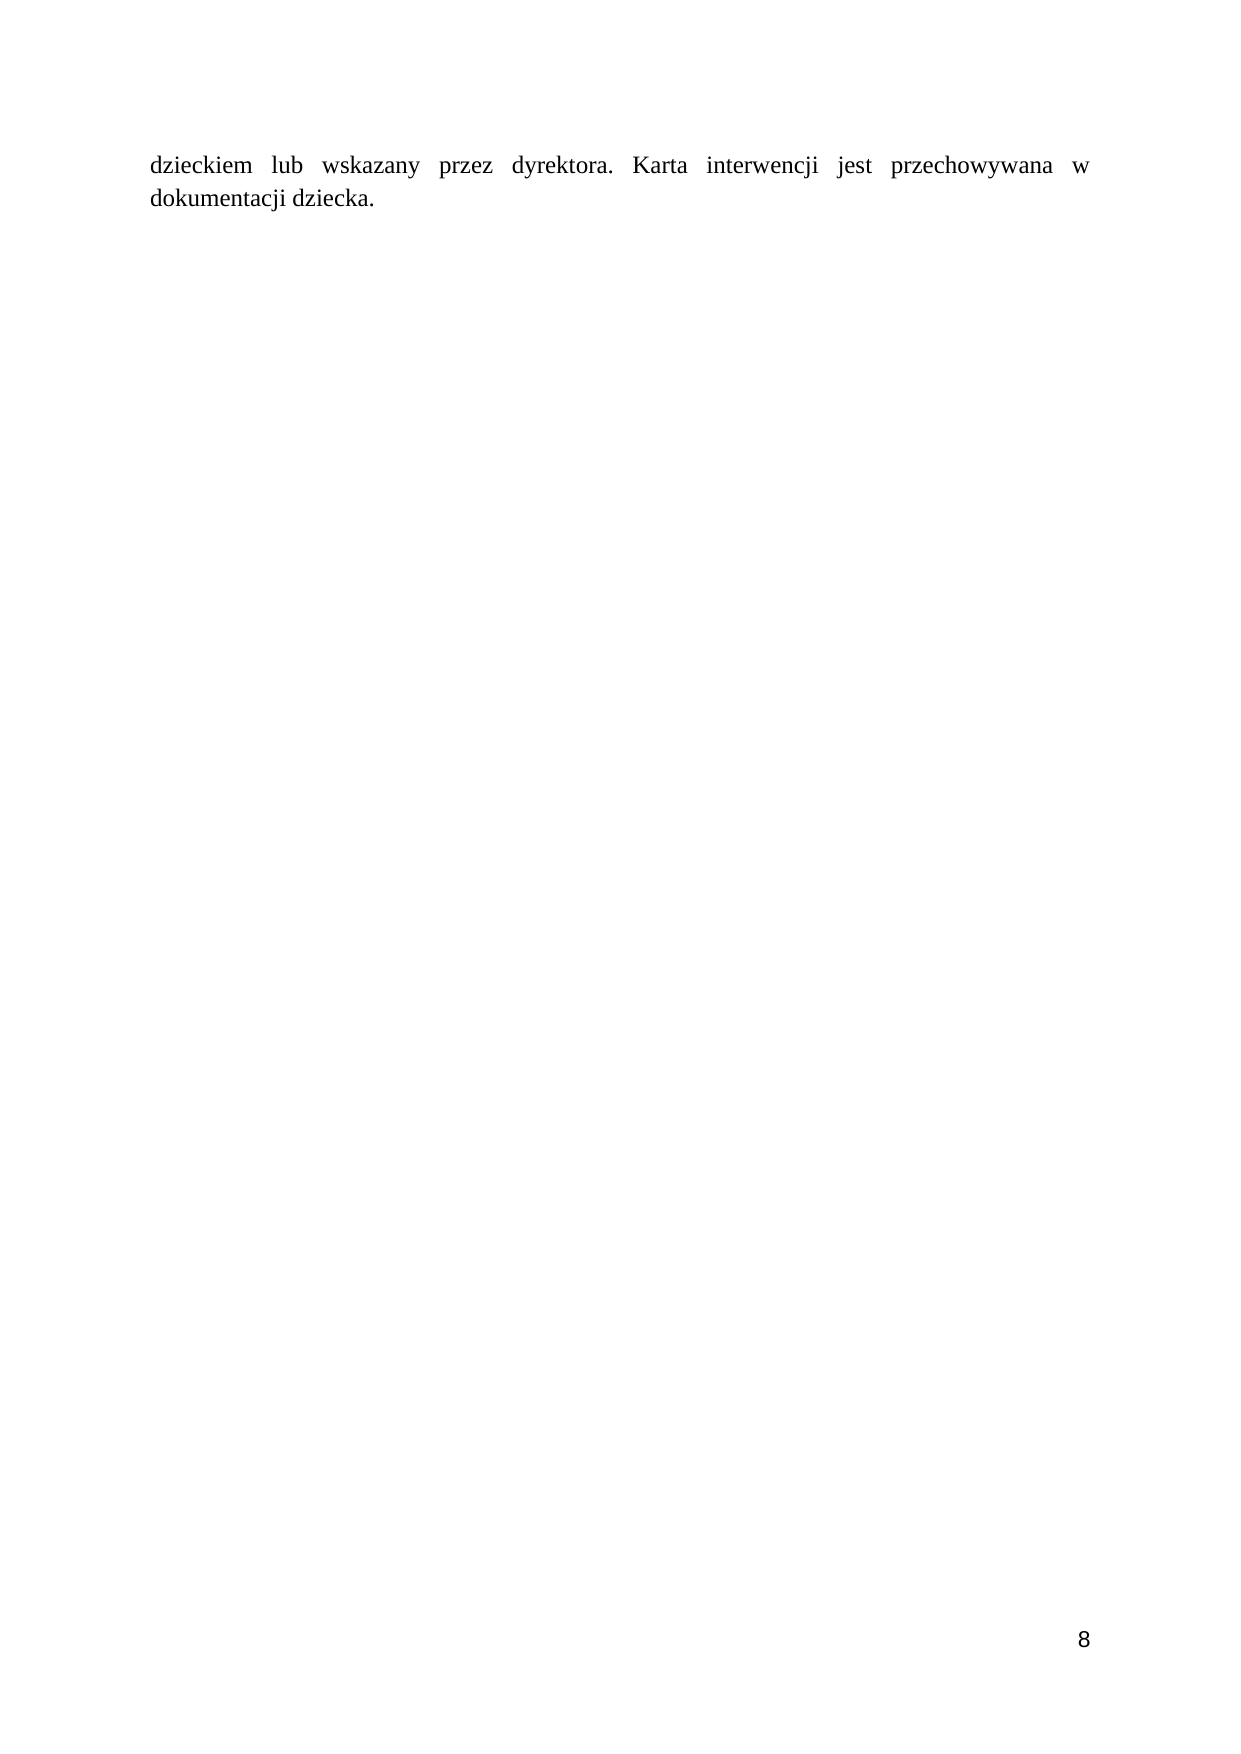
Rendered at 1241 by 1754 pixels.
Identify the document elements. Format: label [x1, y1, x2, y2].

text [150, 150, 1090, 212]
